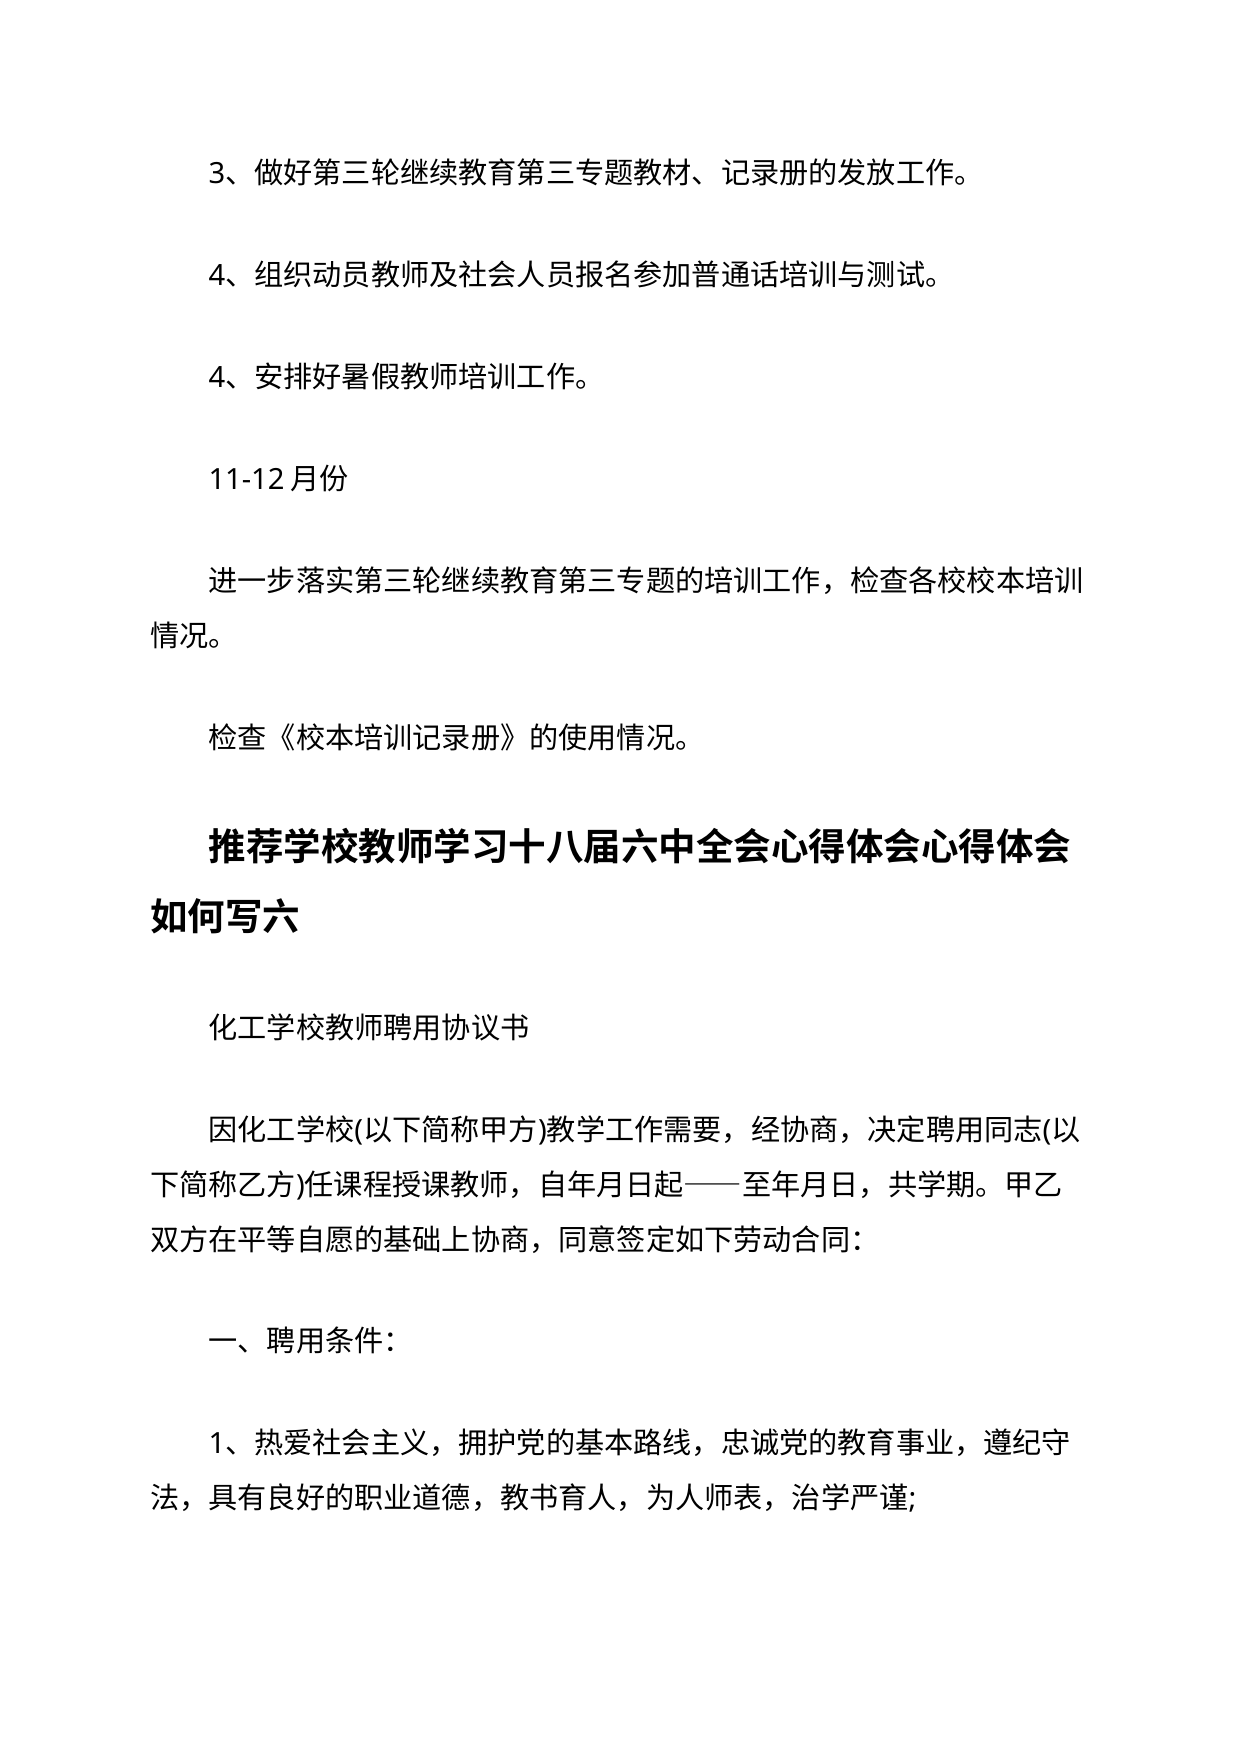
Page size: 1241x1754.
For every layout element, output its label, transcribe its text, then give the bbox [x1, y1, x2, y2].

text 一、聘用条件： [150, 1318, 1090, 1360]
text 11-12月份 [150, 456, 1090, 498]
text 4、组织动员教师及社会人员报名参加普通话培训与测试。 [150, 252, 1090, 294]
text 因化工学校(以下简称甲方)教学工作需要，经协商，决定聘用同志(以下简称乙方)任课程授课教师，自年月日起——至年月日，共学期。甲乙双方在平等自愿的基础上协商，同意签定如下劳动合同： [150, 1106, 1090, 1258]
text 3、做好第三轮继续教育第三专题教材、记录册的发放工作。 [150, 150, 1090, 192]
text 检查《校本培训记录册》的使用情况。 [150, 714, 1090, 757]
text 进一步落实第三轮继续教育第三专题的培训工作，检查各校校本培训情况。 [150, 558, 1090, 655]
text 化工学校教师聘用协议书 [150, 1004, 1090, 1047]
text 1、热爱社会主义，拥护党的基本路线，忠诚党的教育事业，遵纪守法，具有良好的职业道德，教书育人，为人师表，治学严谨; [150, 1419, 1090, 1517]
text 4、安排好暑假教师培训工作。 [150, 354, 1090, 396]
text 推荐学校教师学习十八届六中全会心得体会心得体会如何写六 [150, 816, 1090, 941]
